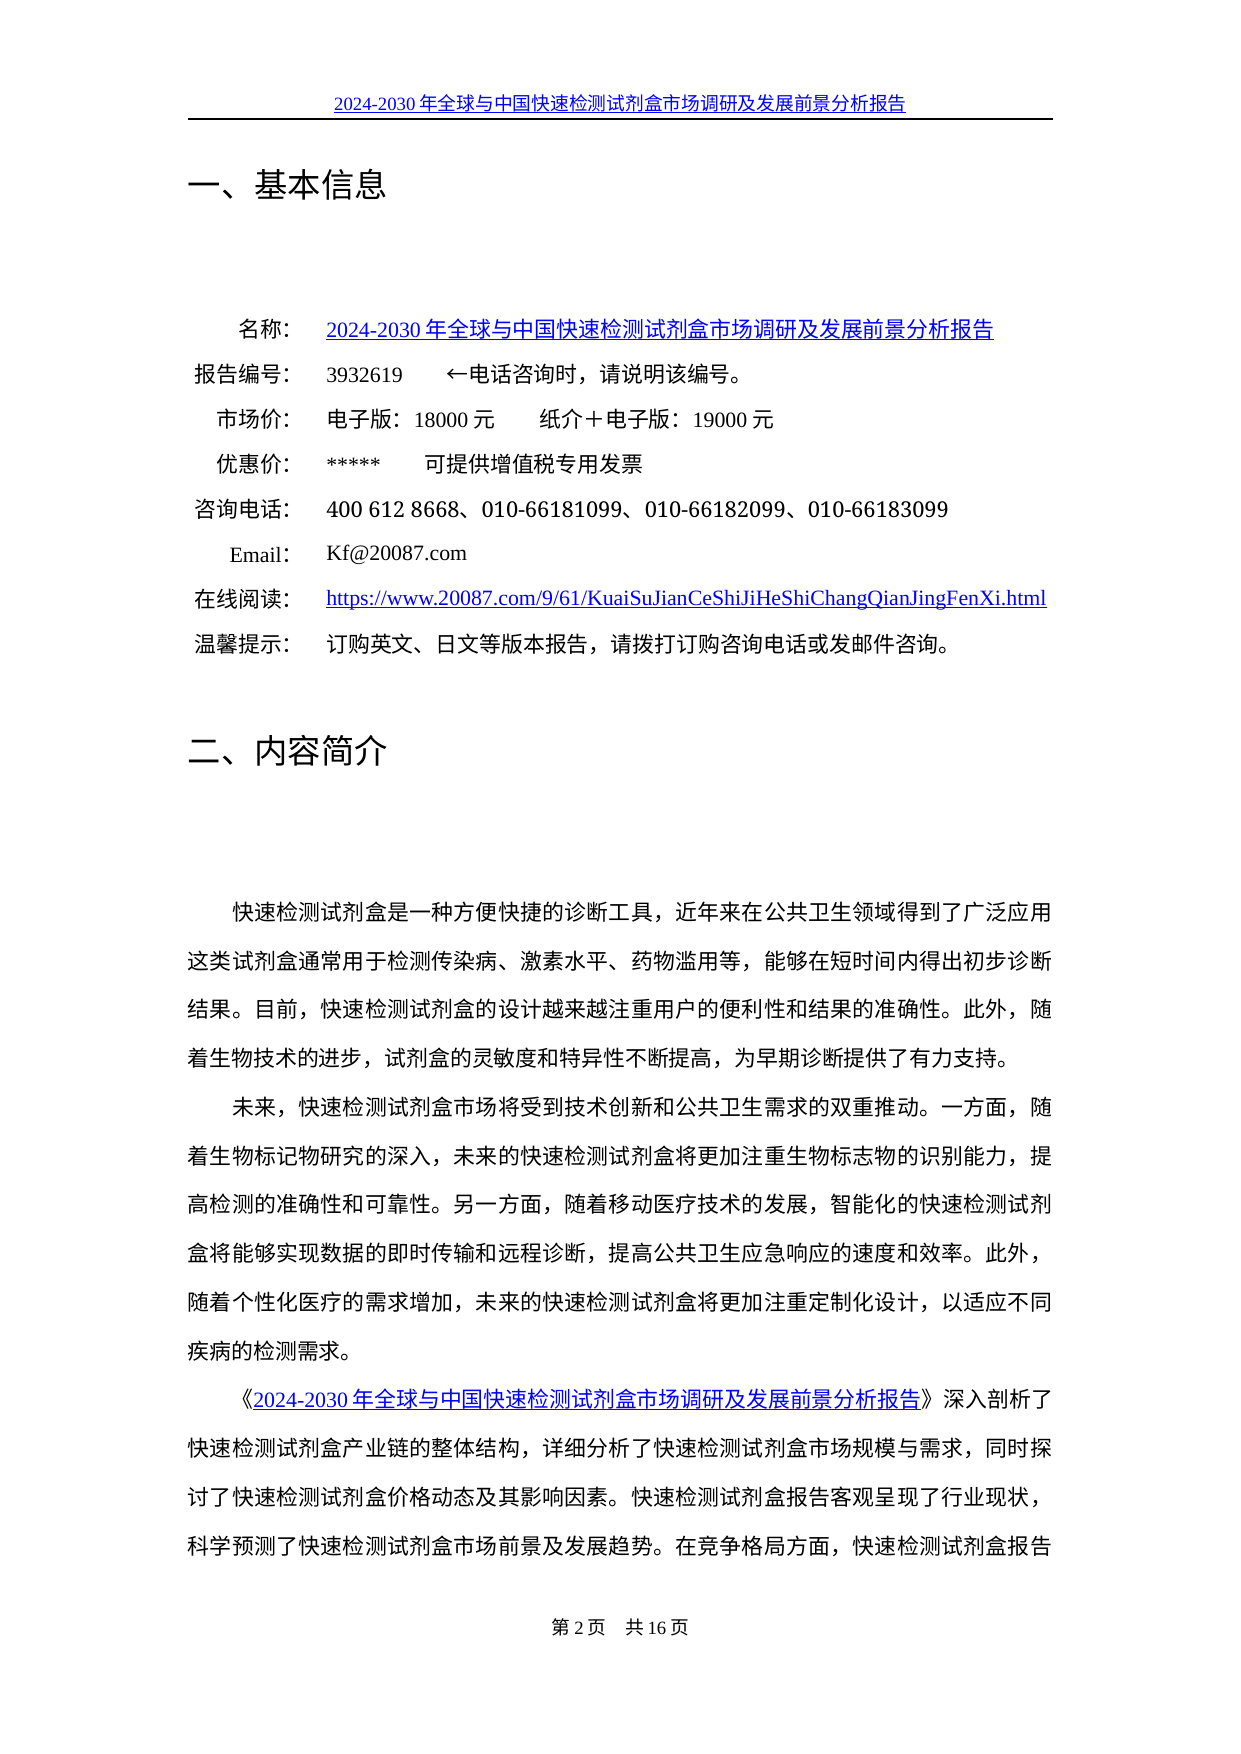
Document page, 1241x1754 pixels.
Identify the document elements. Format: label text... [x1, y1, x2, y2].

table_cell 在线阅读： [167, 582, 315, 627]
table_cell 3932619 ←电话咨询时，请说明该编号。 [315, 357, 1073, 402]
table_cell 优惠价： [167, 447, 315, 492]
table_cell 电子版：18000 元 纸介＋电子版：19000 元 [315, 402, 1073, 447]
table_cell 咨询电话： [167, 492, 315, 537]
table_cell [315, 582, 1073, 627]
title 一、基本信息 [187, 150, 1053, 215]
table_cell 400 612 8668、010-66181099、010-66182099、010-66183099 [315, 492, 1073, 537]
table_cell Email： [167, 537, 315, 582]
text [187, 894, 1053, 1561]
table_cell ***** 可提供增值税专用发票 [315, 447, 1073, 492]
table_cell 订购英文、日文等版本报告，请拨打订购咨询电话或发邮件咨询。 [315, 627, 1073, 672]
table_cell 报告编号： [167, 357, 315, 402]
table_header 2024-2030年全球与中国快速检测试剂盒市场调研及发展前景分析报告 [315, 312, 1073, 357]
table_cell 温馨提示： [167, 627, 315, 672]
table_header 名称： [167, 312, 315, 357]
title 二、内容简介 [187, 717, 1053, 782]
table_cell 市场价： [167, 402, 315, 447]
table_cell Kf@20087.com [315, 537, 1073, 582]
